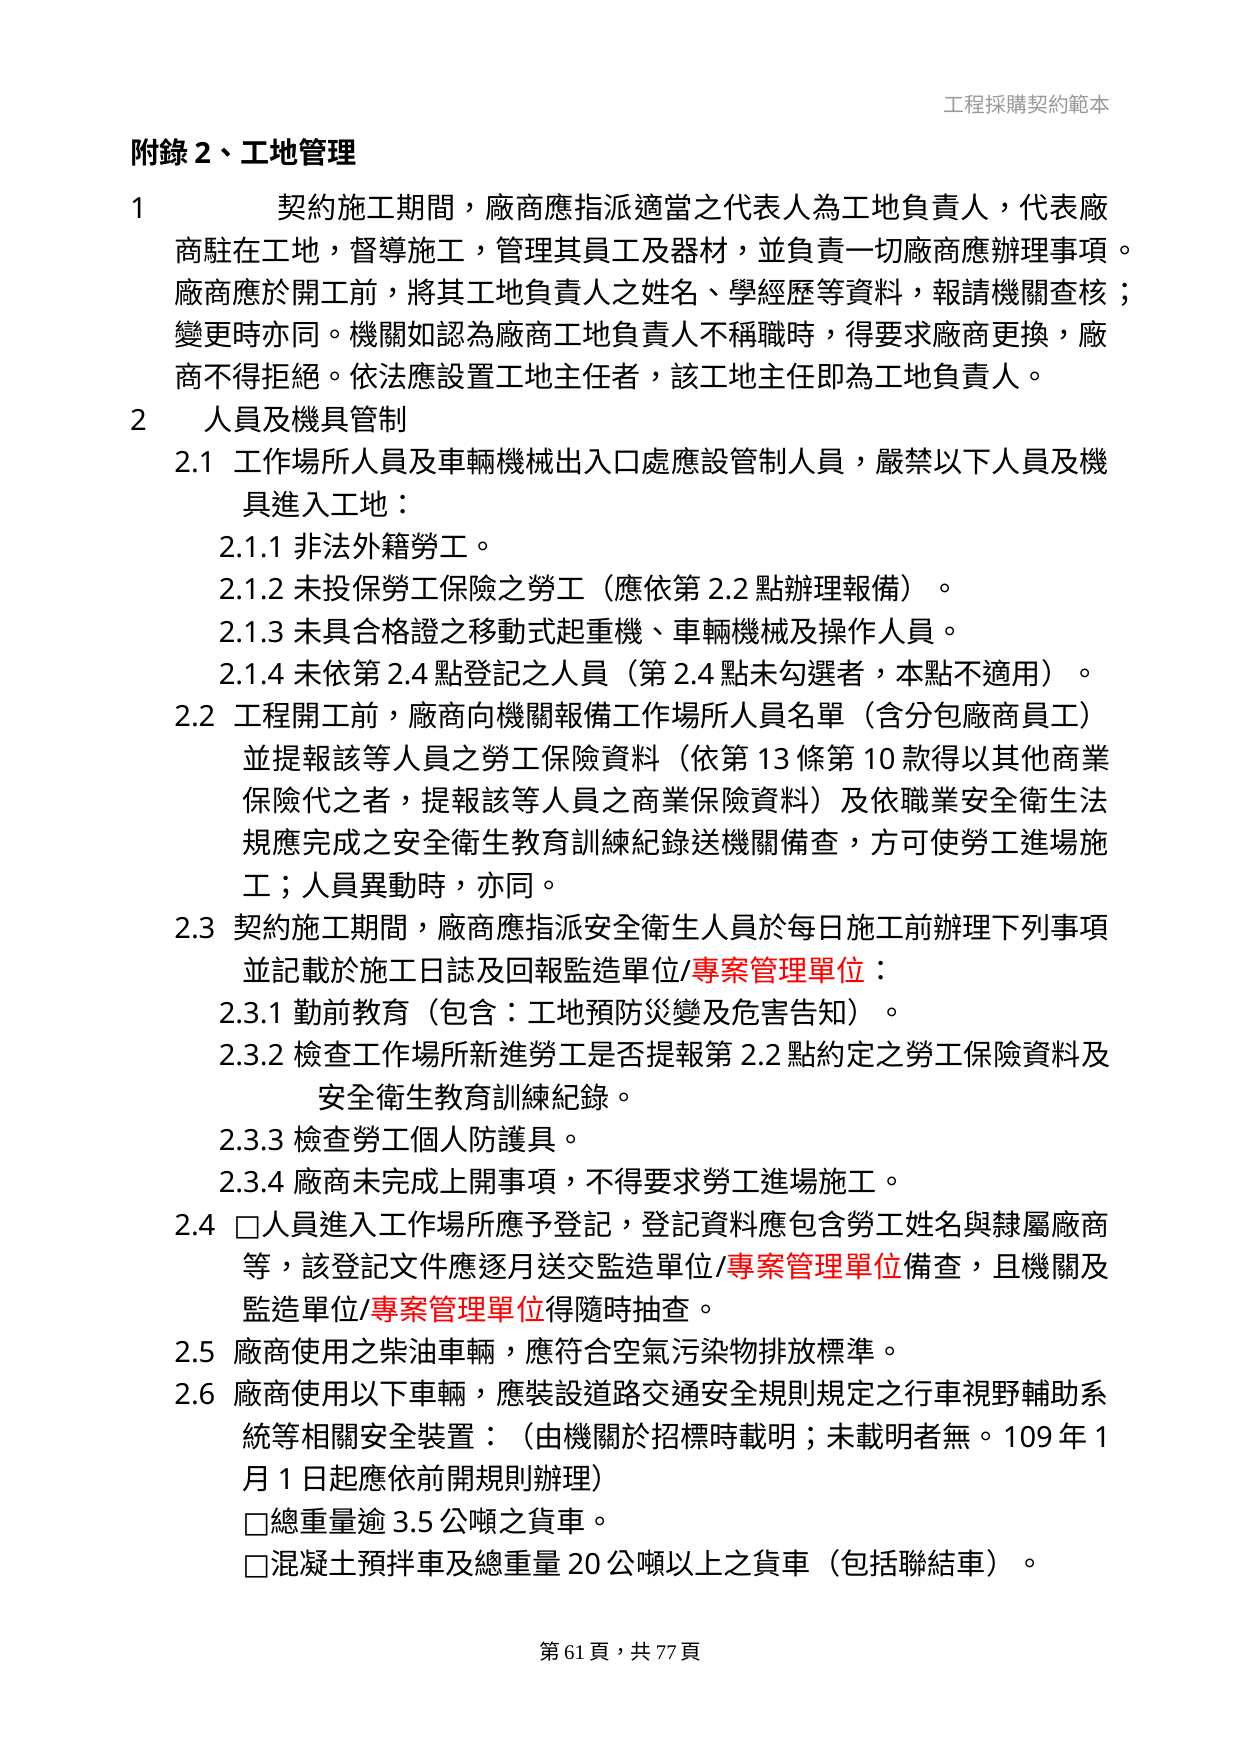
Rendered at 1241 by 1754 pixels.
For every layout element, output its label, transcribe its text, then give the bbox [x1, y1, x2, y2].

list 廠商未完成上開事項，不得要求勞工進場施工。 [218, 1159, 1110, 1201]
list 廠商使用以下車輛，應裝設道路交通安全規則規定之行車視野輔助系統等相關安全裝置：（由機關於招標時載明；未載明者無。109年1月1日起應依前開規則辦理） [174, 1371, 1110, 1498]
text 附錄2、工地管理 [130, 130, 1110, 172]
text □混凝土預拌車及總重量20公噸以上之貨車（包括聯結車）。 [242, 1541, 1110, 1583]
list 未依第2.4點登記之人員（第2.4點未勾選者，本點不適用）。 [218, 651, 1110, 693]
list 檢查勞工個人防護具。 [218, 1117, 1110, 1159]
list 人員及機具管制 [130, 396, 1110, 439]
list 廠商使用之柴油車輛，應符合空氣污染物排放標準。 [174, 1328, 1110, 1371]
list 工程開工前，廠商向機關報備工作場所人員名單（含分包廠商員工），並提報該等人員之勞工保險資料（依第13條第10款得以其他商業保險代之者，提報該等人員之商業保險資料）及依職業安全衛生法規應完成之安全衛生教育訓練紀錄送機關備查，方可使勞工進場施工；人員異動時，亦同。 [174, 693, 1110, 905]
list 勤前教育（包含：工地預防災變及危害告知）。 [218, 989, 1110, 1032]
list 未投保勞工保險之勞工（應依第2.2點辦理報備）。 [218, 566, 1110, 608]
text □總重量逾3.5公噸之貨車。 [242, 1498, 1110, 1541]
list 契約施工期間，廠商應指派安全衛生人員於每日施工前辦理下列事項，並記載於施工日誌及回報監造單位/專案管理單位： [174, 905, 1110, 989]
list □人員進入工作場所應予登記，登記資料應包含勞工姓名與隸屬廠商等，該登記文件應逐月送交監造單位/專案管理單位備查，且機關及監造單位/專案管理單位得隨時抽查。 [174, 1201, 1110, 1328]
list 檢查工作場所新進勞工是否提報第2.2點約定之勞工保險資料及安全衛生教育訓練紀錄。 [218, 1032, 1110, 1117]
list 未具合格證之移動式起重機、車輛機械及操作人員。 [218, 608, 1110, 651]
list 非法外籍勞工。 [218, 523, 1110, 566]
list 工作場所人員及車輛機械出入口處應設管制人員，嚴禁以下人員及機具進入工地： [174, 439, 1110, 523]
list 契約施工期間，廠商應指派適當之代表人為工地負責人，代表廠商駐在工地，督導施工，管理其員工及器材，並負責一切廠商應辦理事項。廠商應於開工前，將其工地負責人之姓名、學經歷等資料，報請機關查核；變更時亦同。機關如認為廠商工地負責人不稱職時，得要求廠商更換，廠商不得拒絕。依法應設置工地主任者，該工地主任即為工地負責人。 [130, 185, 1110, 396]
